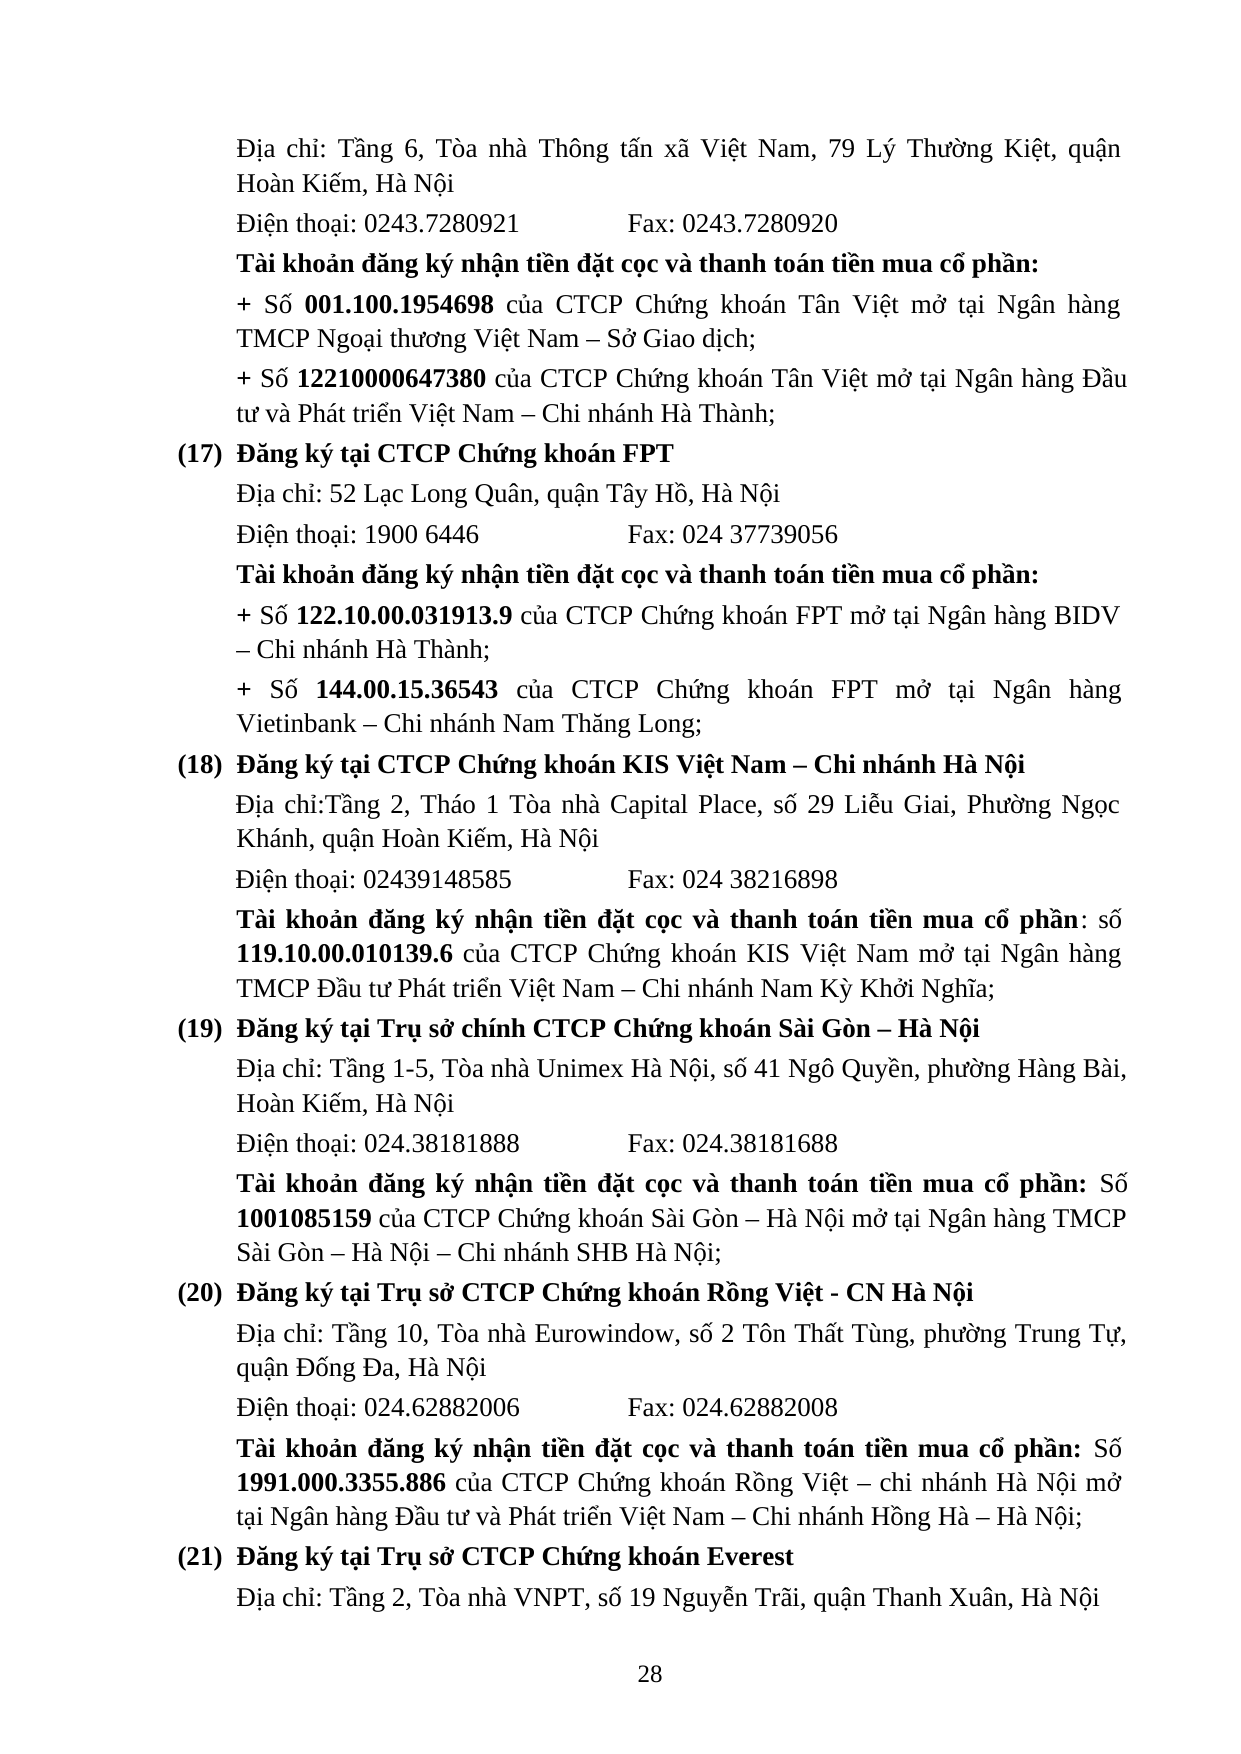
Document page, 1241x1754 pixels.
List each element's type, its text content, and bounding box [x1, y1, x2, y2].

text + Số 001.100.1954698 của CTCP Chứng khoán Tân Việt mở tại Ngân hàng TMCP Ngoại thương Việt Nam – Sở Giao dịch; [177, 288, 1122, 353]
text Tài khoản đăng ký nhận tiền đặt cọc và thanh toán tiền mua cổ phần: [236, 558, 1122, 589]
text (19) Đăng ký tại Trụ sở chính CTCP Chứng khoán Sài Gòn – Hà Nội [177, 1012, 1128, 1043]
text Tài khoản đăng ký nhận tiền đặt cọc và thanh toán tiền mua cổ phần: Số 1001085159 của CTCP Chứng khoán Sài Gòn – Hà Nội mở tại Ngân hàng TMCP Sài Gòn – Hà Nội – Chi nhánh SHB Hà Nội; [236, 1167, 1128, 1267]
text Điện thoại: 1900 6446 Fax: 024 37739056 [236, 518, 1122, 549]
text Điện thoại: 02439148585 Fax: 024 38216898 [235, 863, 1122, 894]
text Tài khoản đăng ký nhận tiền đặt cọc và thanh toán tiền mua cổ phần: số 119.10.00.010139.6 của CTCP Chứng khoán KIS Việt Nam mở tại Ngân hàng TMCP Đầu tư Phát triển Việt Nam – Chi nhánh Nam Kỳ Khởi Nghĩa; [177, 903, 1122, 1003]
text Địa chỉ: Tầng 2, Tòa nhà VNPT, số 19 Nguyễn Trãi, quận Thanh Xuân, Hà Nội [236, 1581, 1128, 1612]
text Địa chỉ: Tầng 6, Tòa nhà Thông tấn xã Việt Nam, 79 Lý Thường Kiệt, quận Hoàn Kiếm, Hà Nội [236, 132, 1122, 198]
text Địa chỉ:Tầng 2, Tháo 1 Tòa nhà Capital Place, số 29 Liễu Giai, Phường Ngọc Khánh, quận Hoàn Kiếm, Hà Nội [235, 788, 1122, 854]
text Điện thoại: 024.62882006 Fax: 024.62882008 [177, 1391, 1128, 1422]
text Địa chỉ: Tầng 1-5, Tòa nhà Unimex Hà Nội, số 41 Ngô Quyền, phường Hàng Bài, Hoàn Kiếm, Hà Nội [236, 1052, 1128, 1118]
text (21) Đăng ký tại Trụ sở CTCP Chứng khoán Everest [177, 1540, 1128, 1572]
text Tài khoản đăng ký nhận tiền đặt cọc và thanh toán tiền mua cổ phần: [177, 247, 1122, 279]
text (18) Đăng ký tại CTCP Chứng khoán KIS Việt Nam – Chi nhánh Hà Nội [177, 748, 1122, 779]
text Tài khoản đăng ký nhận tiền đặt cọc và thanh toán tiền mua cổ phần: Số 1991.000.3355.886 của CTCP Chứng khoán Rồng Việt – chi nhánh Hà Nội mở tại Ngân hàng Đầu tư và Phát triển Việt Nam – Chi nhánh Hồng Hà – Hà Nội; [177, 1432, 1122, 1531]
text Điện thoại: 0243.7280921 Fax: 0243.7280920 [177, 207, 1122, 238]
text Địa chỉ: Tầng 10, Tòa nhà Eurowindow, số 2 Tôn Thất Tùng, phường Trung Tự, quận Đống Đa, Hà Nội [236, 1317, 1128, 1382]
text + Số 122.10.00.031913.9 của CTCP Chứng khoán FPT mở tại Ngân hàng BIDV – Chi nhánh Hà Thành; [236, 599, 1122, 664]
text Điện thoại: 024.38181888 Fax: 024.38181688 [236, 1127, 1128, 1158]
list (17) Đăng ký tại CTCP Chứng khoán FPT [177, 437, 1122, 468]
text + Số 144.00.15.36543 của CTCP Chứng khoán FPT mở tại Ngân hàng Vietinbank – Chi nhánh Nam Thăng Long; [236, 673, 1122, 739]
text Địa chỉ: 52 Lạc Long Quân, quận Tây Hồ, Hà Nội [236, 477, 1122, 509]
text + Số 12210000647380 của CTCP Chứng khoán Tân Việt mở tại Ngân hàng Đầu tư và Phát triển Việt Nam – Chi nhánh Hà Thành; [177, 362, 1128, 428]
text (20) Đăng ký tại Trụ sở CTCP Chứng khoán Rồng Việt - CN Hà Nội [177, 1276, 1128, 1307]
